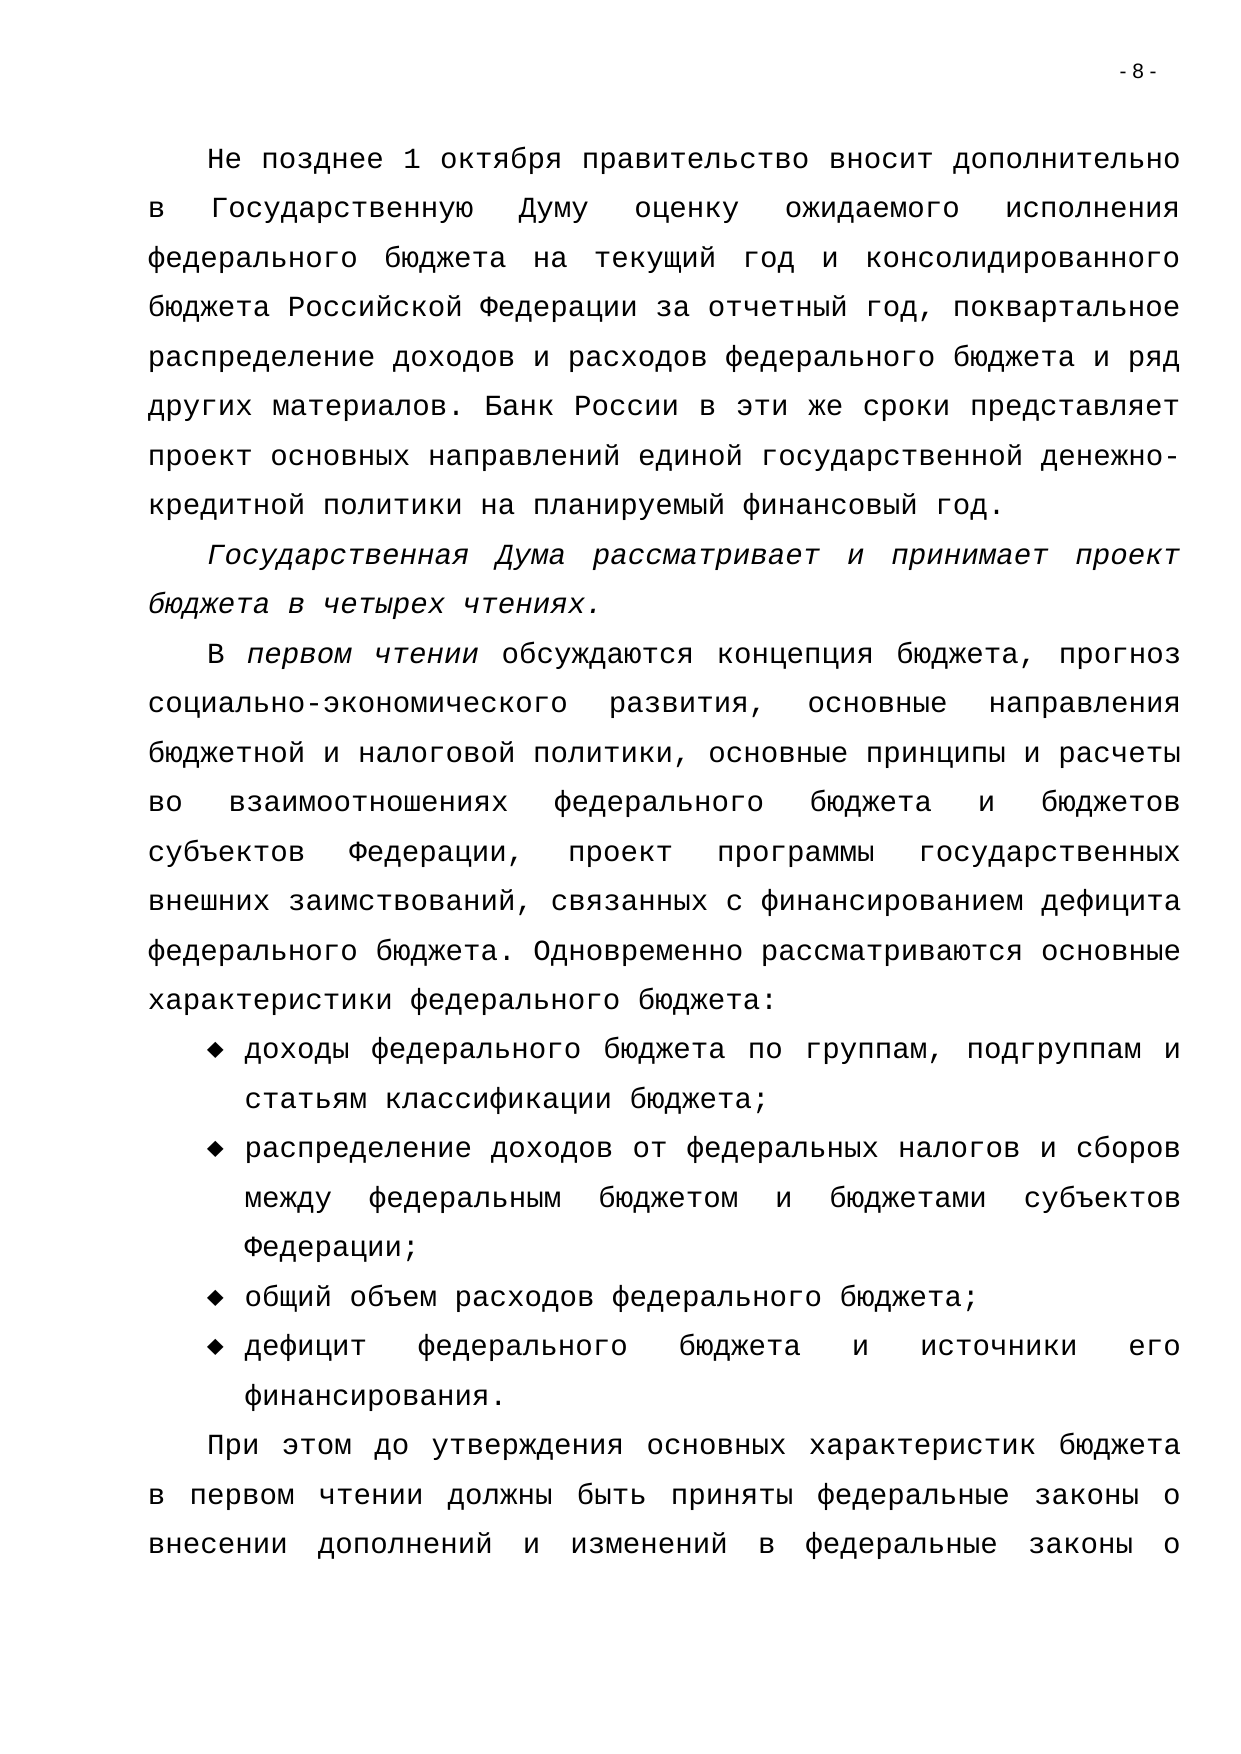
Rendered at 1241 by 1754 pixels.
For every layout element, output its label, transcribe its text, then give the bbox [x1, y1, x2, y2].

text Государственная Дума рассматривает и принимает проект бюджета в четырех чтениях. [148, 540, 1181, 622]
list общий объем расходов федерального бюджета; [207, 1282, 1181, 1315]
list распределение доходов от федеральных налогов и сборов между федеральным бюджетом и бюджетами субъектов Федерации; [207, 1134, 1181, 1266]
text В первом чтении обсуждаются концепция бюджета, прогноз социально-экономического развития, основные направления бюджетной и налоговой политики, основные принципы и расчеты во взаимоотношениях федерального бюджета и бюджетов субъектов Федерации, проект программы государственных внешних заимствований, связанных с финансированием дефицита федерального бюджета. Одновременно рассматриваются основные характеристики федерального бюджета: [148, 639, 1181, 1018]
text Не позднее 1 октября правительство вносит дополнительно в Государственную Думу оценку ожидаемого исполнения федерального бюджета на текущий год и консолидированного бюджета Российской Федерации за отчетный год, поквартальное распределение доходов и расходов федерального бюджета и ряд других материалов. Банк России в эти же сроки представляет проект основных направлений единой государственной денежно-кредитной политики на планируемый финансовый год. [148, 144, 1181, 523]
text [148, 1431, 1181, 1562]
list дефицит федерального бюджета и источники его финансирования. [207, 1332, 1181, 1414]
list доходы федерального бюджета по группам, подгруппам и статьям классификации бюджета; [207, 1035, 1181, 1117]
